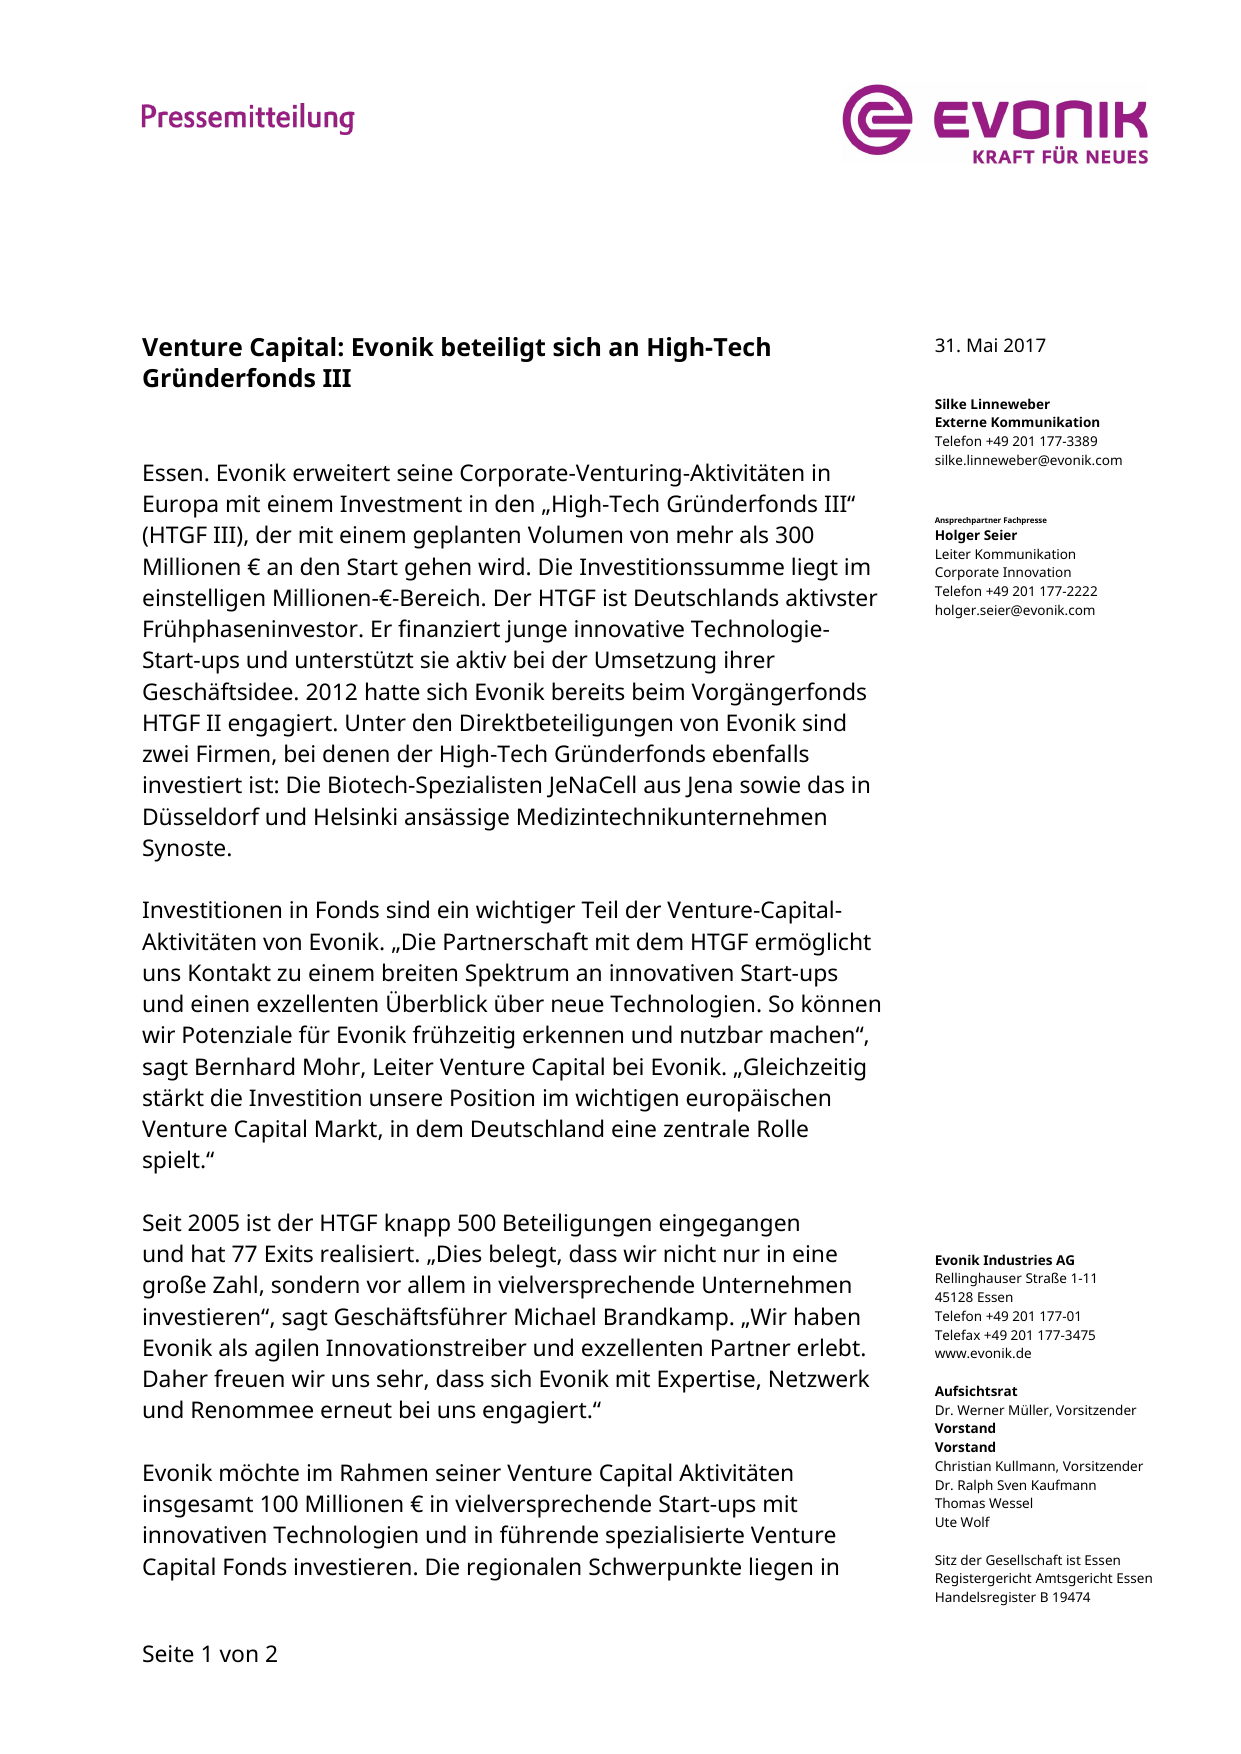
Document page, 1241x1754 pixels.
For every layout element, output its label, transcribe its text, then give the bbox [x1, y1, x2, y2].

text Dr. Ralph Sven Kaufmann [934, 1475, 1211, 1494]
table_header 31. Mai 2017 Silke Linneweber Externe Kommunikation Telefon +49 201 177-3389 silke.linneweber@evonik.com [935, 338, 1200, 488]
text und hat 77 Exits realisiert. „Dies belegt, dass wir nicht nur in eine große Zahl, sondern vor allem in vielversprechende Unternehmen investieren“, sagt Geschäftsführer Michael Brandkamp. „Wir haben Evonik als agilen Innovationstreiber und exzellenten Partner erlebt. Daher freuen wir uns sehr, dass sich Evonik mit Expertise, Netzwerk und Renommee erneut bei uns engagiert.“ [142, 1238, 886, 1425]
text Telefax +49 201 177-3475 [934, 1325, 1211, 1344]
text Evonik Industries AG [934, 1250, 1211, 1269]
text Thomas Wessel [934, 1494, 1211, 1513]
text Handelsregister B 19474 [934, 1588, 1211, 1606]
picture [841, 82, 1149, 165]
text Sitz der Gesellschaft ist Essen [934, 1550, 1211, 1569]
text Ute Wolf [934, 1513, 1211, 1531]
text Aufsichtsrat [934, 1381, 1211, 1400]
text Vorstand [934, 1438, 1211, 1456]
text Seit 2005 ist der HTGF knapp 500 Beteiligungen eingegangen [142, 1206, 886, 1238]
text Vorstand [934, 1419, 1211, 1438]
text Christian Kullmann, Vorsitzender [934, 1456, 1211, 1475]
text www.evonik.de [934, 1344, 1211, 1363]
text Investitionen in Fonds sind ein wichtiger Teil der Venture-Capital-Aktivitäten von Evonik. „Die Partnerschaft mit dem HTGF ermöglicht uns Kontakt zu einem breiten Spektrum an innovativen Start-ups und einen exzellenten Überblick über neue Technologien. So können wir Potenziale für Evonik frühzeitig erkennen und nutzbar machen“, sagt Bernhard Mohr, Leiter Venture Capital bei Evonik. „Gleichzeitig stärkt die Investition unsere Position im wichtigen europäischen Venture Capital Markt, in dem Deutschland eine zentrale Rolle spielt.“ [142, 894, 886, 1175]
text Venture Capital: Evonik beteiligt sich an High-Tech Gründerfonds III [142, 331, 886, 394]
text Registergericht Amtsgericht Essen [934, 1569, 1211, 1588]
text Dr. Werner Müller, Vorsitzender [934, 1400, 1211, 1419]
text 45128 Essen [934, 1288, 1211, 1306]
picture [141, 103, 355, 135]
text Essen. Evonik erweitert seine Corporate-Venturing-Aktivitäten in Europa mit einem Investment in den „High-Tech Gründerfonds III“ (HTGF III), der mit einem geplanten Volumen von mehr als 300 Millionen € an den Start gehen wird. Die Investitionssumme liegt im einstelligen Millionen-€-Bereich. Der HTGF ist Deutschlands aktivster Frühphaseninvestor. Er finanziert junge innovative Technologie-Start-ups und unterstützt sie aktiv bei der Umsetzung ihrer Geschäftsidee. 2012 hatte sich Evonik bereits beim Vorgängerfonds HTGF II engagiert. Unter den Direktbeteiligungen von Evonik sind zwei Firmen, bei denen der High-Tech Gründerfonds ebenfalls investiert ist: Die Biotech-Spezialisten JeNaCell aus Jena sowie das in Düsseldorf und Helsinki ansässige Medizintechnikunternehmen Synoste. [142, 456, 886, 863]
table_cell Ansprechpartner Fachpresse Holger Seier Leiter Kommunikation Corporate Innovation Telefon +49 201 177-2222 holger.seier@evonik.com [935, 488, 1200, 638]
text Rellinghauser Straße 1-11 [934, 1269, 1211, 1288]
text Telefon +49 201 177-01 [934, 1306, 1211, 1325]
